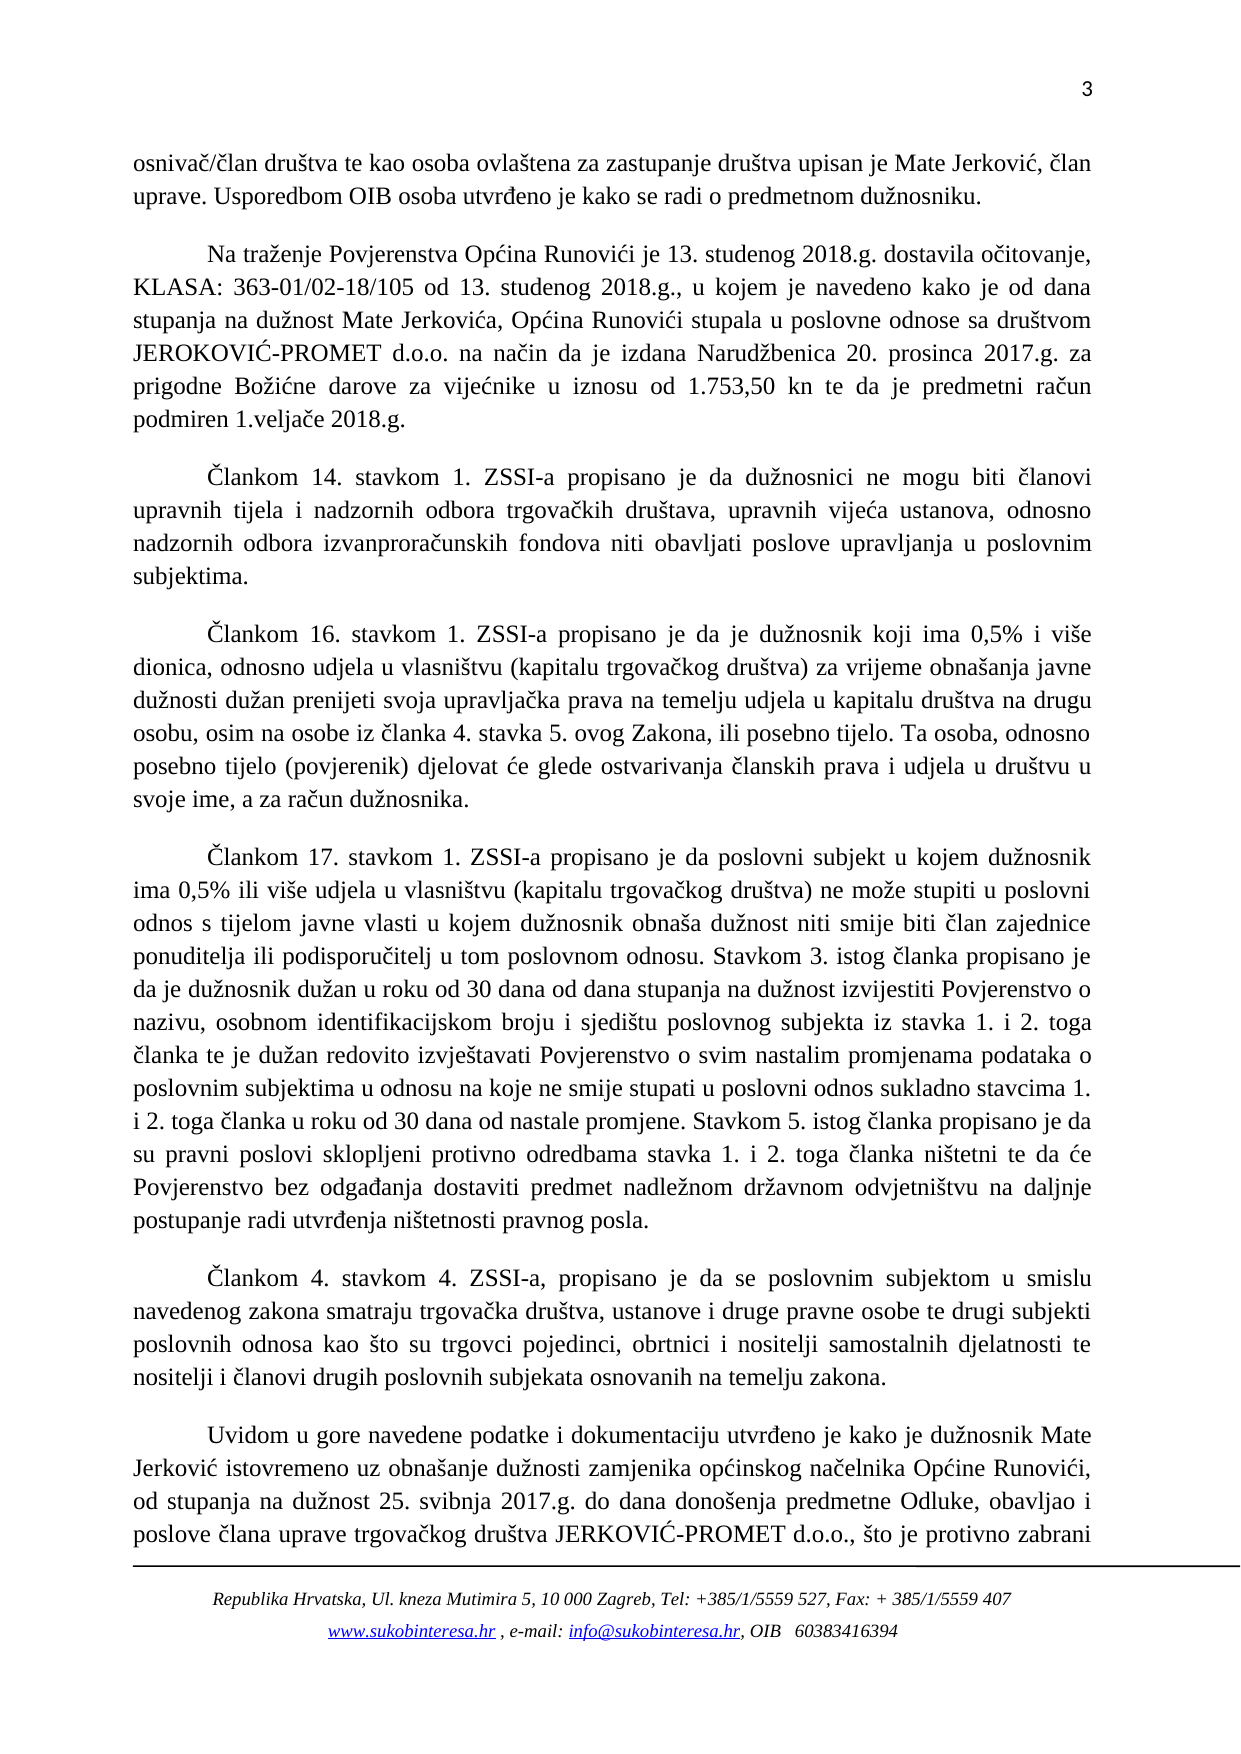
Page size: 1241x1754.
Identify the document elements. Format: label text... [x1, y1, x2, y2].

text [133, 148, 1092, 209]
text Člankom 4. stavkom 4. ZSSI-a, propisano je da se poslovnim subjektom u smislu navedenog zakona smatraju trgovačka društva, ustanove i druge pravne osobe te drugi subjekti poslovnih odnosa kao što su trgovci pojedinci, obrtnici i nositelji samostalnih djelatnosti te nositelji i članovi drugih poslovnih subjekata osnovanih na temelju zakona. [133, 1263, 1092, 1391]
text Člankom 17. stavkom 1. ZSSI-a propisano je da poslovni subjekt u kojem dužnosnik ima 0,5% ili više udjela u vlasništvu (kapitalu trgovačkog društva) ne može stupiti u poslovni odnos s tijelom javne vlasti u kojem dužnosnik obnaša dužnost niti smije biti član zajednice ponuditelja ili podisporučitelj u tom poslovnom odnosu. Stavkom 3. istog članka propisano je da je dužnosnik dužan u roku od 30 dana od dana stupanja na dužnost izvijestiti Povjerenstvo o nazivu, osobnom identifikacijskom broju i sjedištu poslovnog subjekta iz stavka 1. i 2. toga članka te je dužan redovito izvještavati Povjerenstvo o svim nastalim promjenama podataka o poslovnim subjektima u odnosu na koje ne smije stupati u poslovni odnos sukladno stavcima 1. i 2. toga članka u roku od 30 dana od nastale promjene. Stavkom 5. istog članka propisano je da su pravni poslovi sklopljeni protivno odredbama stavka 1. i 2. toga članka ništetni te da će Povjerenstvo bez odgađanja dostaviti predmet nadležnom državnom odvjetništvu na daljnje postupanje radi utvrđenja ništetnosti pravnog posla. [133, 842, 1092, 1234]
text Člankom 14. stavkom 1. ZSSI-a propisano je da dužnosnici ne mogu biti članovi upravnih tijela i nadzornih odbora trgovačkih društava, upravnih vijeća ustanova, odnosno nadzornih odbora izvanproračunskih fondova niti obavljati poslove upravljanja u poslovnim subjektima. [133, 462, 1092, 590]
text Na traženje Povjerenstva Općina Runovići je 13. studenog 2018.g. dostavila očitovanje, KLASA: 363-01/02-18/105 od 13. studenog 2018.g., u kojem je navedeno kako je od dana stupanja na dužnost Mate Jerkovića, Općina Runovići stupala u poslovne odnose sa društvom JEROKOVIĆ-PROMET d.o.o. na način da je izdana Narudžbenica 20. prosinca 2017.g. za prigodne Božićne darove za vijećnike u iznosu od 1.753,50 kn te da je predmetni račun podmiren 1.veljače 2018.g. [133, 239, 1092, 433]
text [133, 1420, 1092, 1548]
text Člankom 16. stavkom 1. ZSSI-a propisano je da je dužnosnik koji ima 0,5% i više dionica, odnosno udjela u vlasništvu (kapitalu trgovačkog društva) za vrijeme obnašanja javne dužnosti dužan prenijeti svoja upravljačka prava na temelju udjela u kapitalu društva na drugu osobu, osim na osobe iz članka 4. stavka 5. ovog Zakona, ili posebno tijelo. Ta osoba, odnosno posebno tijelo (povjerenik) djelovat će glede ostvarivanja članskih prava i udjela u društvu u svoje ime, a za račun dužnosnika. [133, 619, 1092, 813]
